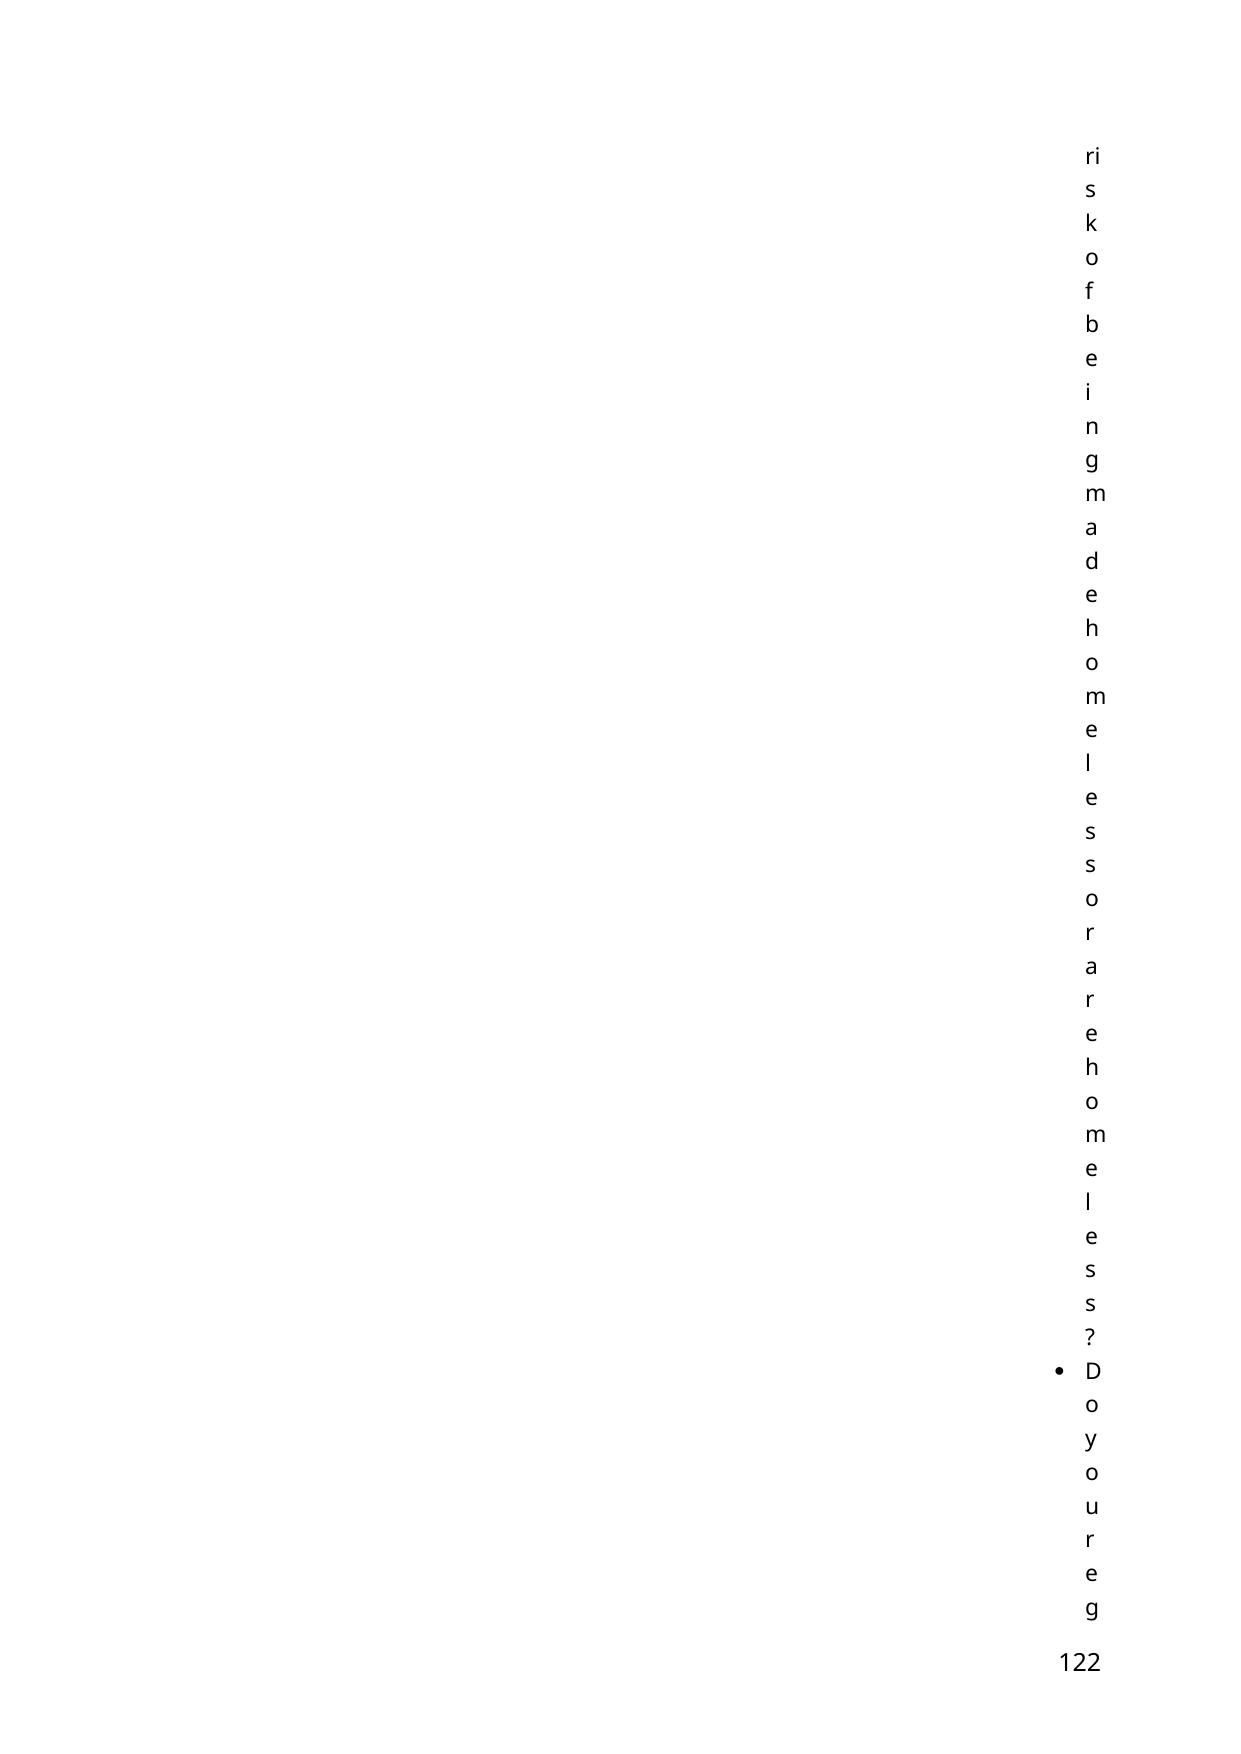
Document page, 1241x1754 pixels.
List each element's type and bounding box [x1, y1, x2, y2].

list [1055, 1354, 1101, 1622]
list [1055, 139, 1101, 1352]
